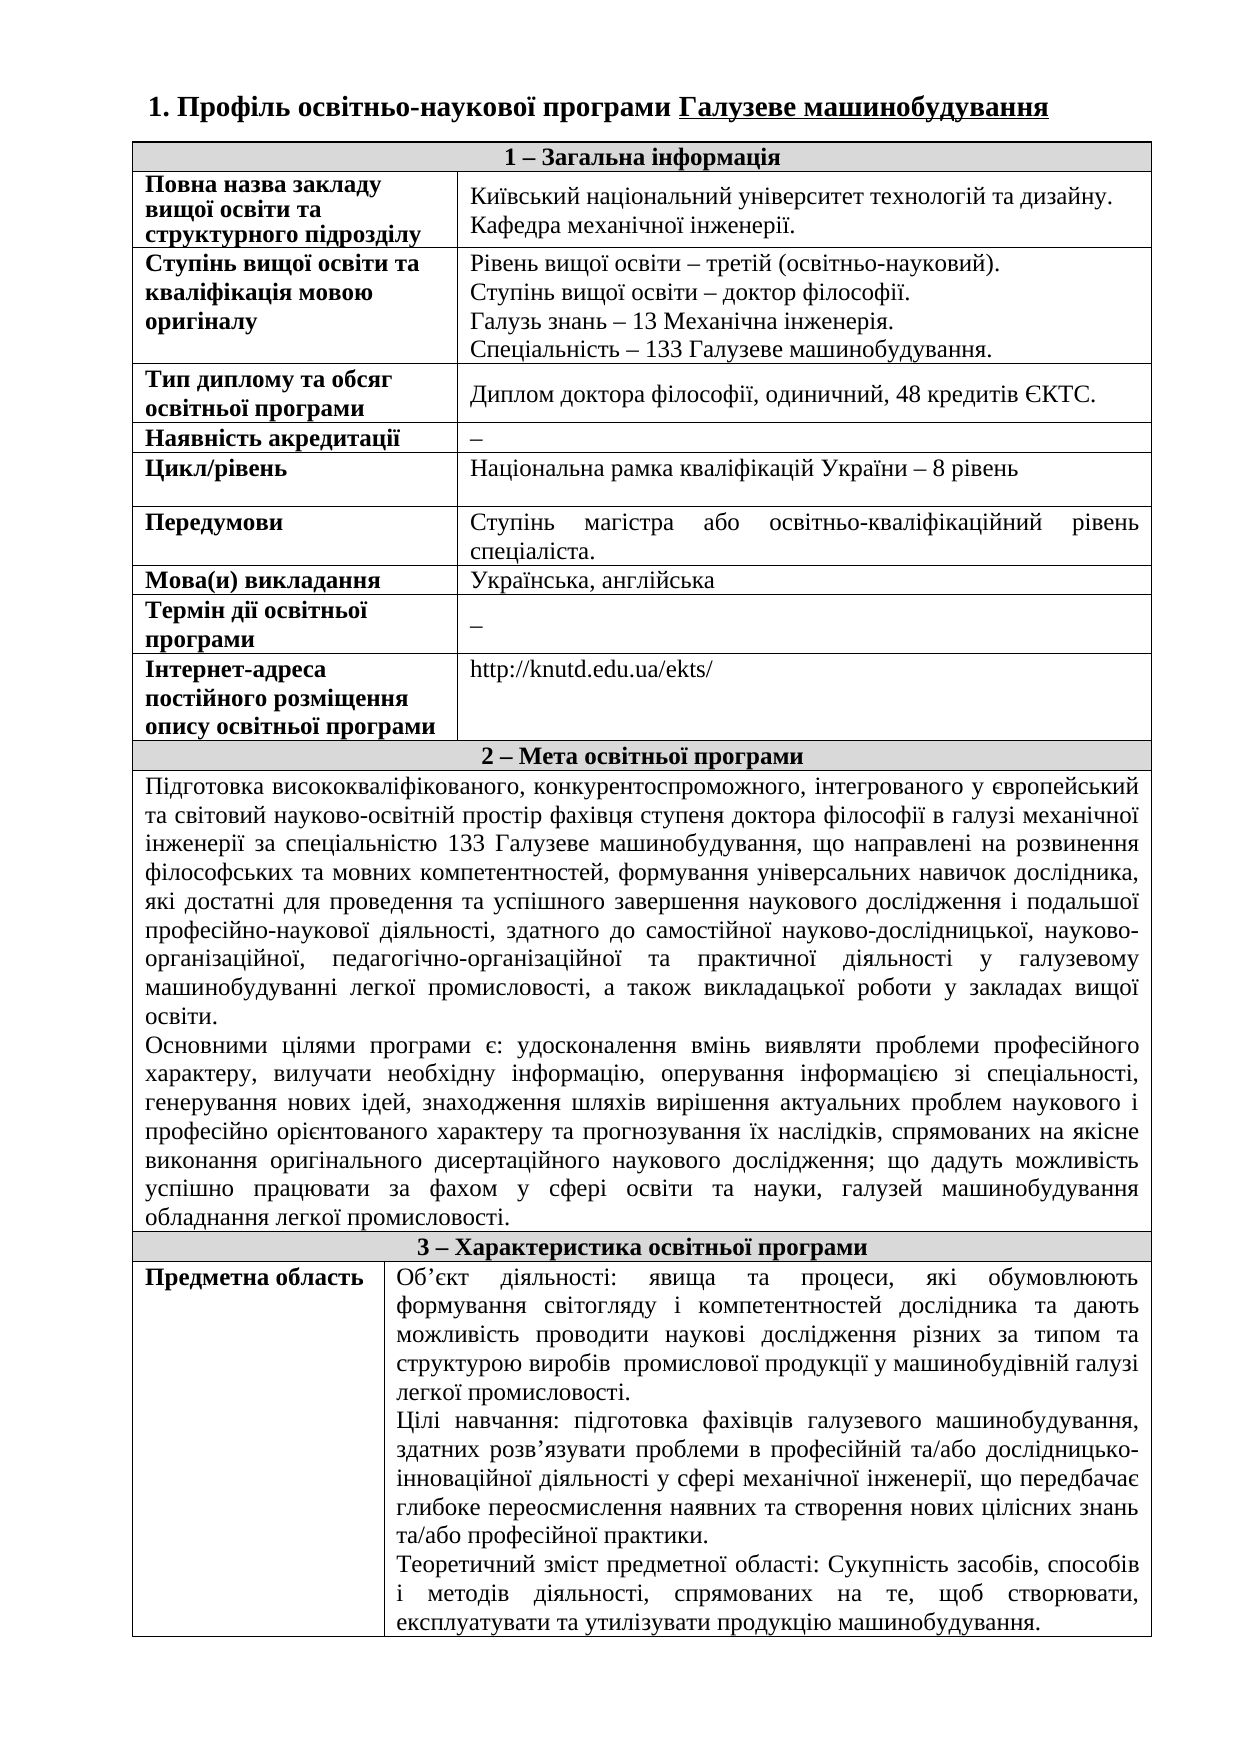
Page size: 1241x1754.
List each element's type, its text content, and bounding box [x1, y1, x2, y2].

table_cell Мова(и) викладання [133, 566, 457, 594]
table_cell – [458, 423, 1151, 452]
table_header 1 – Загальна інформація [133, 143, 1151, 171]
table_cell Диплом доктора філософії, одиничний, 48 кредитів ЄКТС. [458, 364, 1151, 422]
table_cell 3 – Характеристика освітньої програми [133, 1232, 1151, 1261]
table_cell Передумови [133, 507, 457, 564]
table_cell Наявність акредитації [133, 423, 457, 452]
text 1. Профіль освітньо-наукової програми Галузеве машинобудування [148, 89, 1152, 122]
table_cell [385, 1262, 1151, 1636]
table_cell Повна назва закладу вищої освіти та структурного підрозділу [133, 172, 457, 247]
table_cell 2 – Мета освітньої програми [133, 741, 1151, 770]
table_cell – [458, 595, 1151, 653]
table_cell http://knutd.edu.ua/ekts/ [458, 654, 1151, 740]
table_cell Ступінь магістра або освітньо-кваліфікаційний рівень спеціаліста. [458, 507, 1151, 564]
table_cell Інтернет-адреса постійного розміщення опису освітньої програми [133, 654, 457, 740]
table_cell Українська, англійська [458, 566, 1151, 594]
table_cell Національна рамка кваліфікацій України – 8 рівень [458, 453, 1151, 506]
table_cell Київський національний університет технологій та дизайну. Кафедра механічної інженерії. [458, 172, 1151, 247]
table_cell Підготовка висококваліфікованого, конкурентоспроможного, інтегрованого у європейський та світовий науково-освітній простір фахівця ступеня доктора філософії в галузі механічної інженерії за спеціальністю 133 Галузеве машинобудування, що направлені на розвинення філософських та мовних компетентностей, формування універсальних навичок дослідника, які достатні для проведення та успішного завершення наукового дослідження і подальшої професійно-наукової діяльності, здатного до самостійної науково-дослідницької, науково-організаційної, педагогічно-організаційної та практичної діяльності у галузевому машинобудуванні легкої промисловості, а також викладацької роботи у закладах вищої освіти. Основними цілями програми є: удосконалення вмінь виявляти проблеми професійного характеру, вилучати необхідну інформацію, оперування інформацією зі спеціальності, генерування нових ідей, знаходження шляхів вирішення актуальних проблем наукового і професійно орієнтованого характеру та прогнозування їх наслідків, спрямованих на якісне виконання оригінального дисертаційного наукового дослідження; що дадуть можливість успішно працювати за фахом у сфері освіти та науки, галузей машинобудування обладнання легкої промисловості. [133, 771, 1151, 1231]
table_cell Термін дії освітньої програми [133, 595, 457, 653]
table_cell Предметна область [133, 1262, 384, 1636]
table_cell Ступінь вищої освіти та кваліфікація мовою оригіналу [133, 248, 457, 363]
table_cell Рівень вищої освіти – третій (освітньо-науковий). Ступінь вищої освіти – доктор філософії. Галузь знань – 13 Механічна інженерія. Спеціальність – 133 Галузеве машинобудування. [458, 248, 1151, 363]
table_cell Цикл/рівень [133, 453, 457, 506]
table_cell Тип диплому та обсяг освітньої програми [133, 364, 457, 422]
